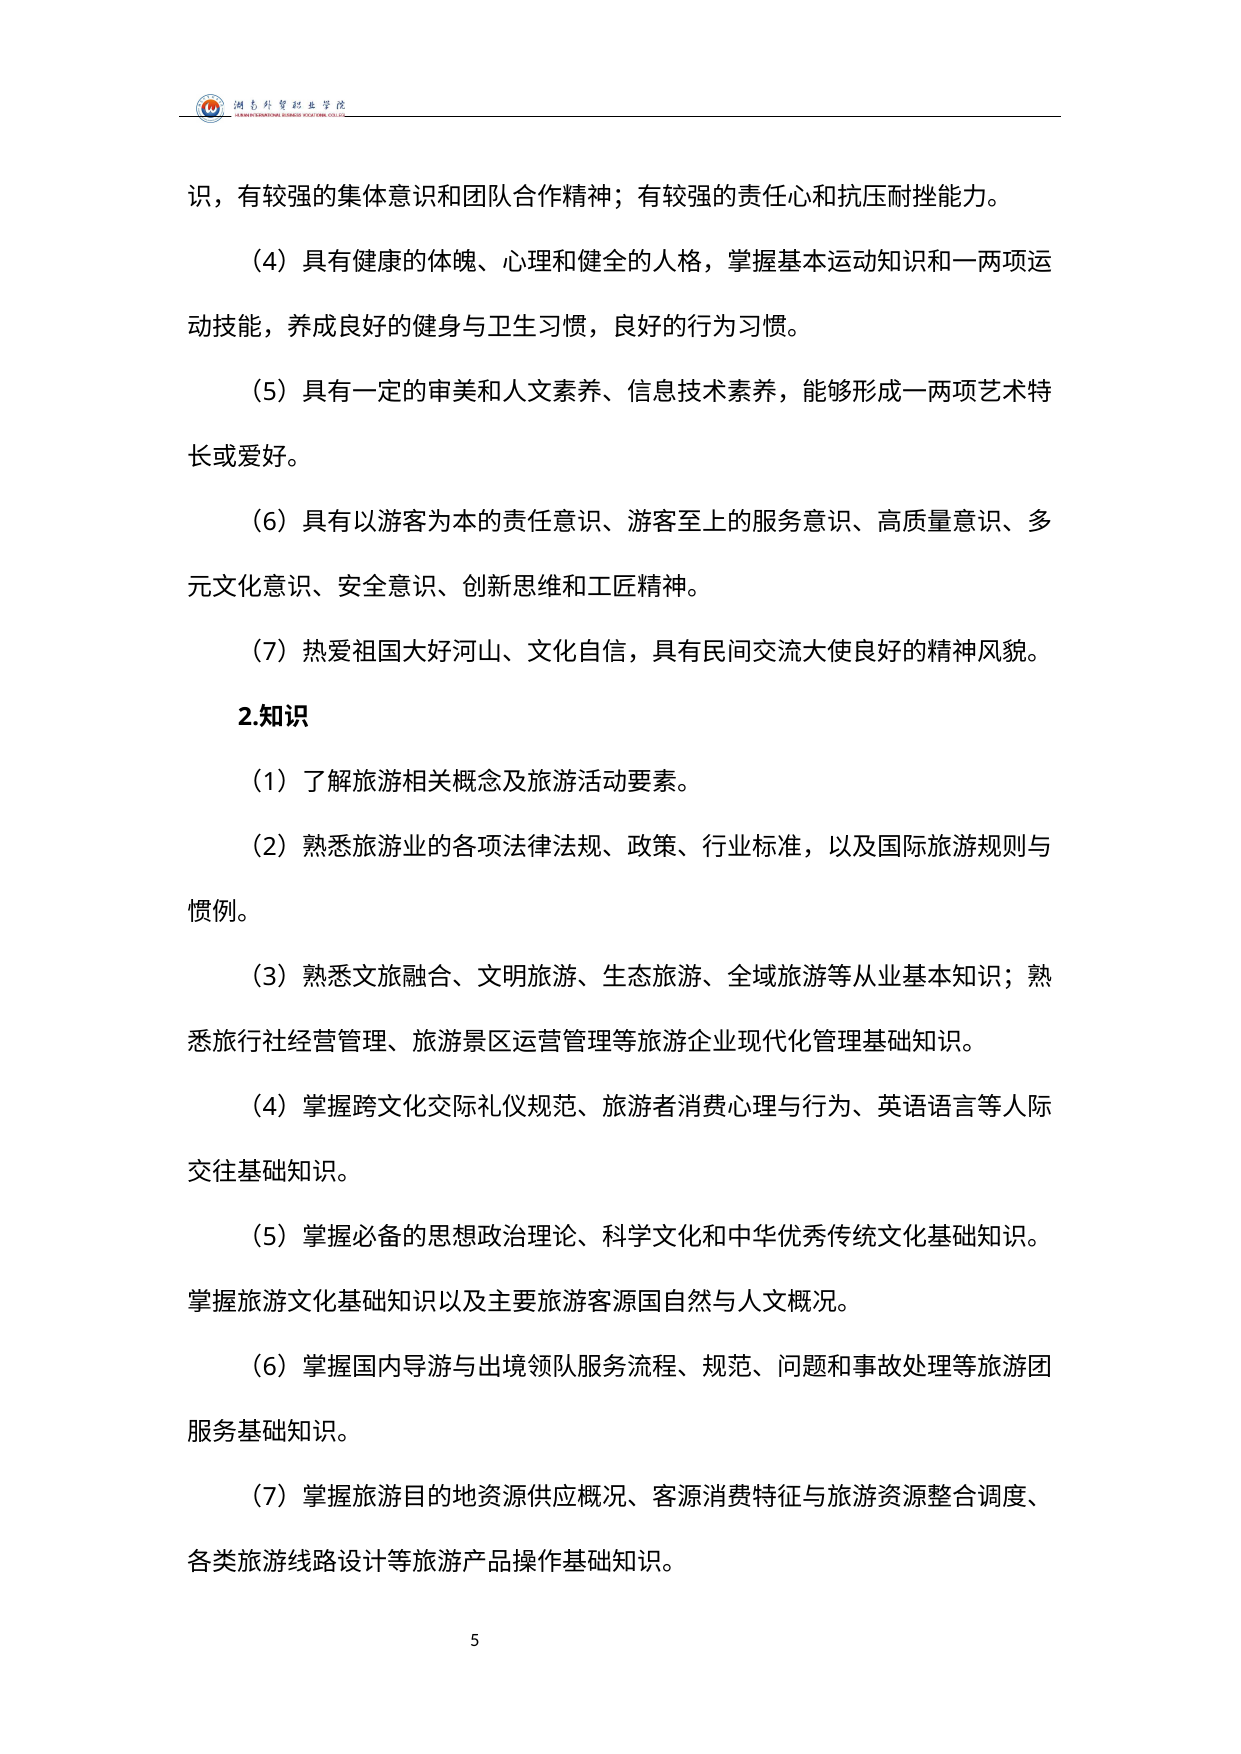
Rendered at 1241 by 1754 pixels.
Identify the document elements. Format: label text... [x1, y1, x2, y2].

picture [196, 94, 225, 116]
text （3）熟悉文旅融合、文明旅游、生态旅游、全域旅游等从业基本知识；熟悉旅行社经营管理、旅游景区运营管理等旅游企业现代化管理基础知识。 [187, 942, 1053, 1072]
picture [230, 95, 344, 119]
text 2.知识 [187, 682, 1053, 747]
text （6）具有以游客为本的责任意识、游客至上的服务意识、高质量意识、多元文化意识、安全意识、创新思维和工匠精神。 [187, 487, 1053, 617]
text （2）熟悉旅游业的各项法律法规、政策、行业标准，以及国际旅游规则与惯例。 [187, 812, 1053, 942]
text （6）掌握国内导游与出境领队服务流程、规范、问题和事故处理等旅游团服务基础知识。 [187, 1332, 1053, 1462]
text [187, 162, 1053, 227]
text （1）了解旅游相关概念及旅游活动要素。 [187, 747, 1053, 812]
picture [196, 117, 225, 123]
text （7）热爱祖国大好河山、文化自信，具有民间交流大使良好的精神风貌。 [187, 617, 1053, 682]
text （4）具有健康的体魄、心理和健全的人格，掌握基本运动知识和一两项运动技能，养成良好的健身与卫生习惯，良好的行为习惯。 [187, 227, 1053, 357]
text （5）掌握必备的思想政治理论、科学文化和中华优秀传统文化基础知识。掌握旅游文化基础知识以及主要旅游客源国自然与人文概况。 [187, 1202, 1053, 1332]
text （4）掌握跨文化交际礼仪规范、旅游者消费心理与行为、英语语言等人际交往基础知识。 [187, 1072, 1053, 1202]
text （7）掌握旅游目的地资源供应概况、客源消费特征与旅游资源整合调度、各类旅游线路设计等旅游产品操作基础知识。 [187, 1462, 1053, 1592]
text （5）具有一定的审美和人文素养、信息技术素养，能够形成一两项艺术特长或爱好。 [187, 357, 1053, 487]
